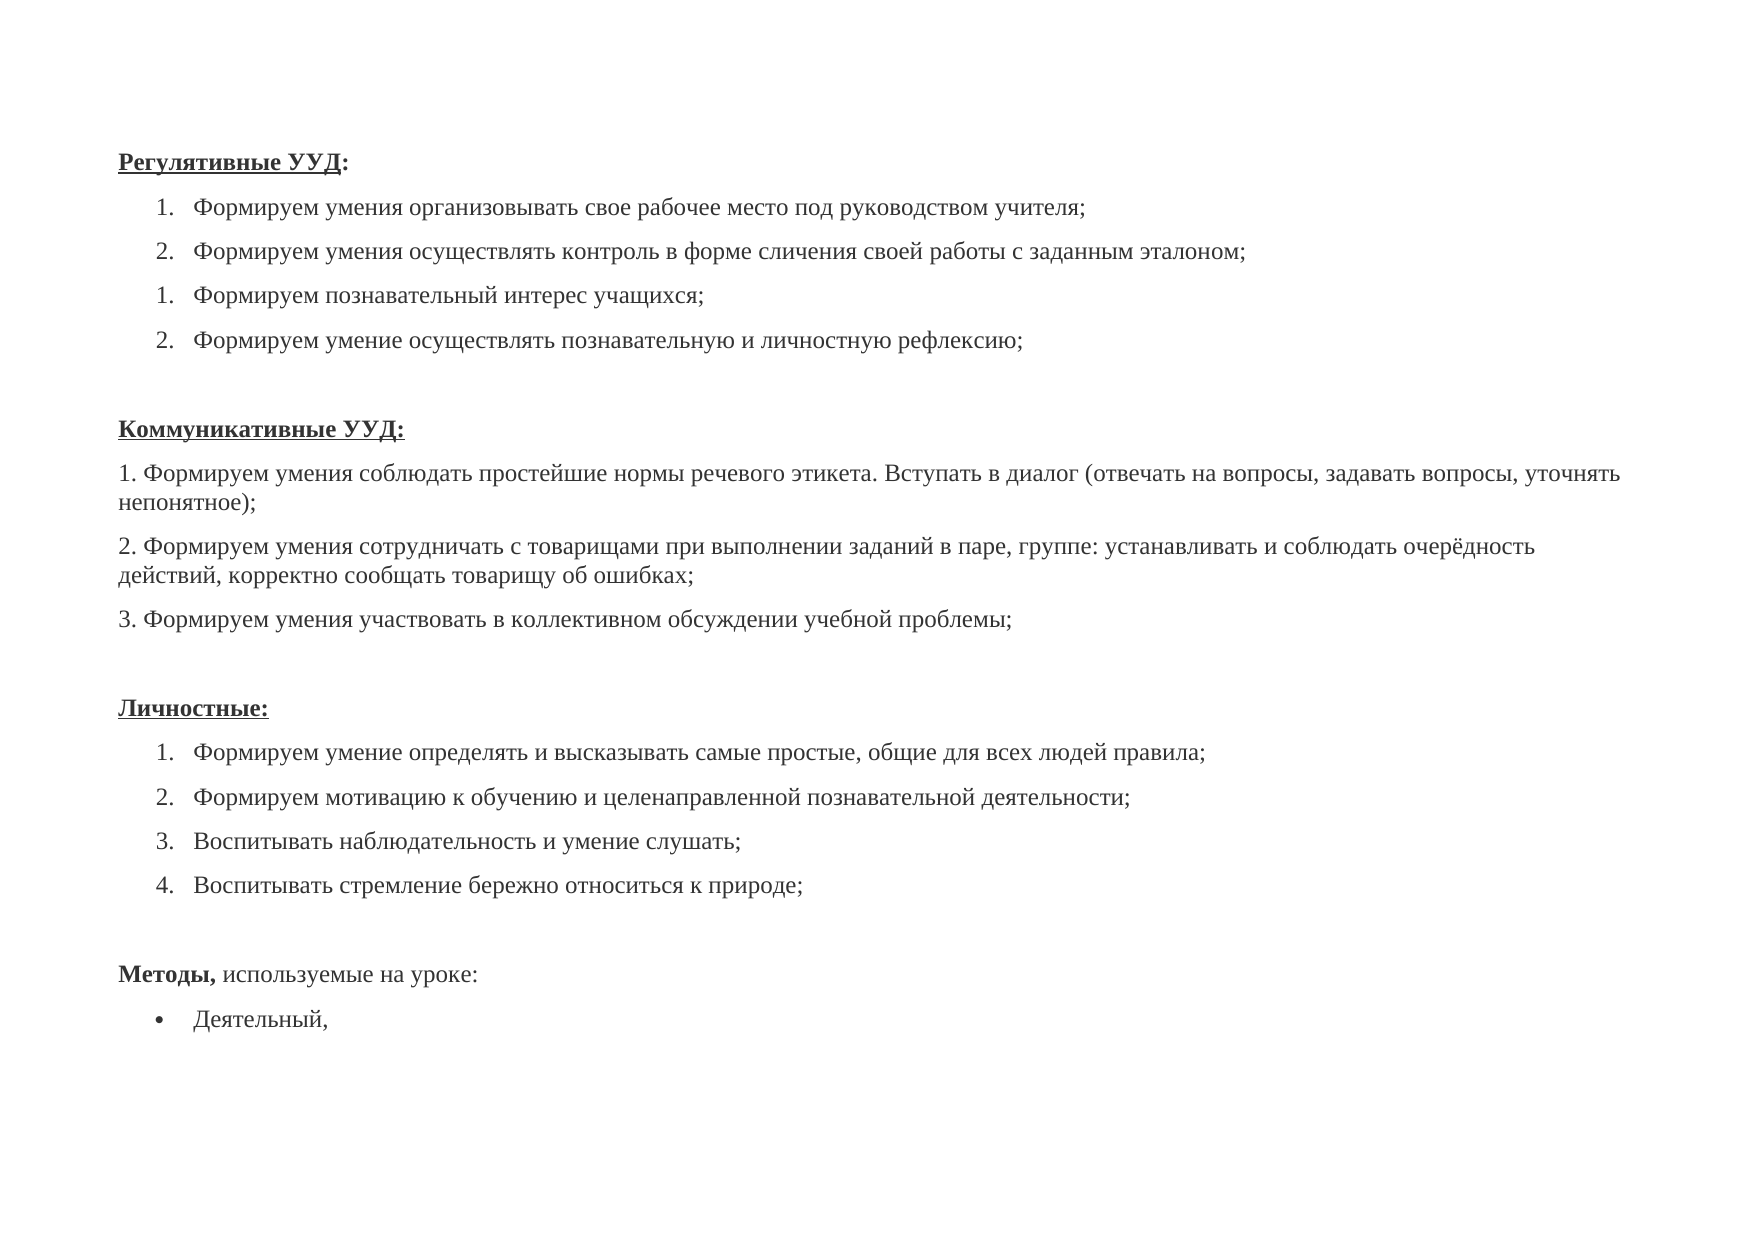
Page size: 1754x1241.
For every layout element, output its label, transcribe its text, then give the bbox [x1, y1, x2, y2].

text 1. Формируем умения соблюдать простейшие нормы речевого этикета. Вступать в диалог (отвечать на вопросы, задавать вопросы, уточнять непонятное); [118, 458, 1636, 516]
list Формируем познавательный интерес учащихся; [156, 281, 1636, 309]
list Формируем умение определять и высказывать самые простые, общие для всех людей правила; [156, 737, 1636, 766]
list Формируем умения осуществлять контроль в форме сличения своей работы с заданным эталоном; [156, 236, 1636, 265]
list Формируем мотивацию к обучению и целенаправленной познавательной деятельности; [156, 782, 1636, 811]
text Коммуникативные УУД: [118, 414, 1636, 442]
list Формируем умения организовывать свое рабочее место под руководством учителя; [156, 192, 1636, 221]
text 2. Формируем умения сотрудничать с товарищами при выполнении заданий в паре, группе: устанавливать и соблюдать очерёдность действий, корректно сообщать товарищу об ошибках; [118, 531, 1636, 589]
list Воспитывать стремление бережно относиться к природе; [156, 871, 1636, 899]
list Воспитывать наблюдательность и умение слушать; [156, 826, 1636, 855]
text Личностные: [118, 693, 1636, 722]
text Методы, используемые на уроке: [118, 959, 1636, 988]
list Формируем умение осуществлять познавательную и личностную рефлексию; [156, 325, 1636, 354]
text Регулятивные УУД: [118, 147, 1636, 176]
text 3. Формируем умения участвовать в коллективном обсуждении учебной проблемы; [118, 604, 1636, 633]
list Деятельный, [156, 1004, 1636, 1032]
